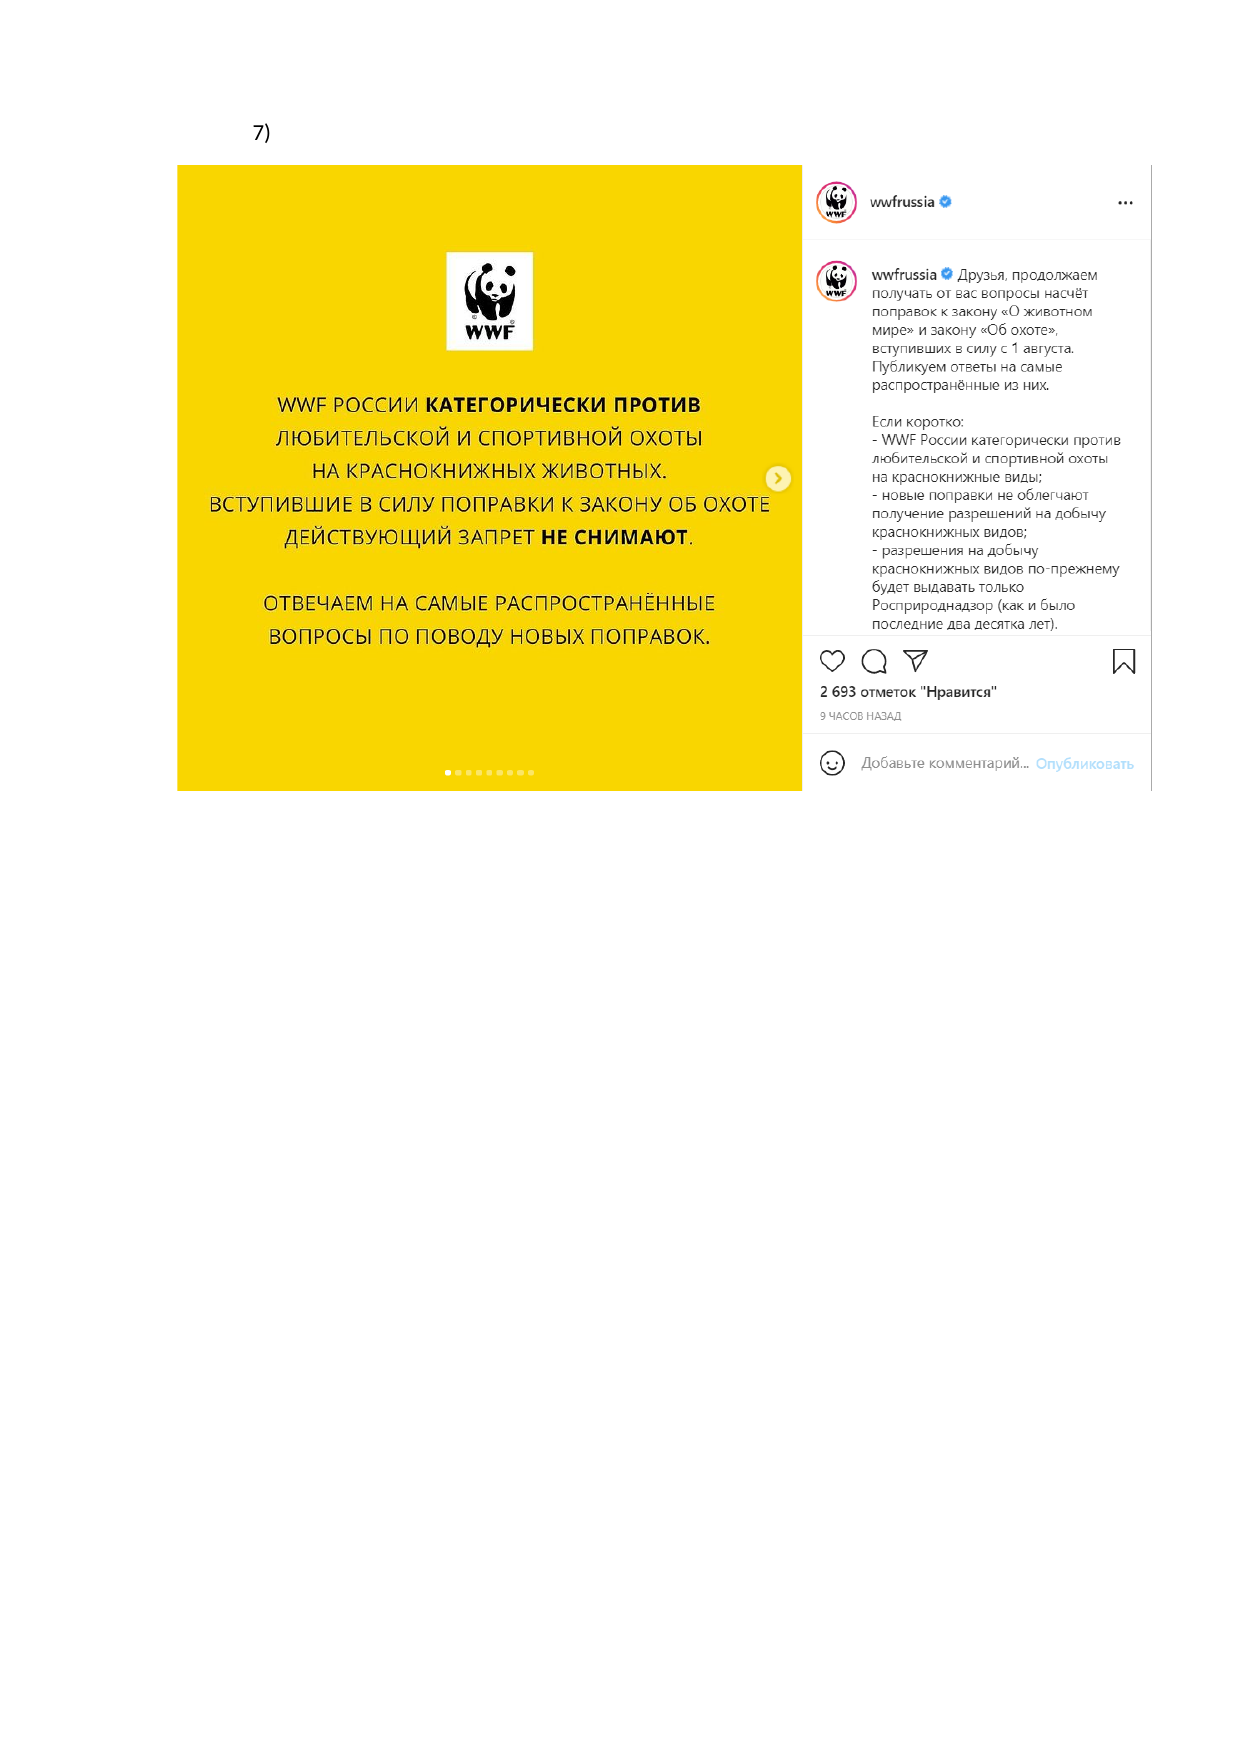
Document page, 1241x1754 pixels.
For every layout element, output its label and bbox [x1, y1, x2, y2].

picture [177, 165, 1152, 791]
